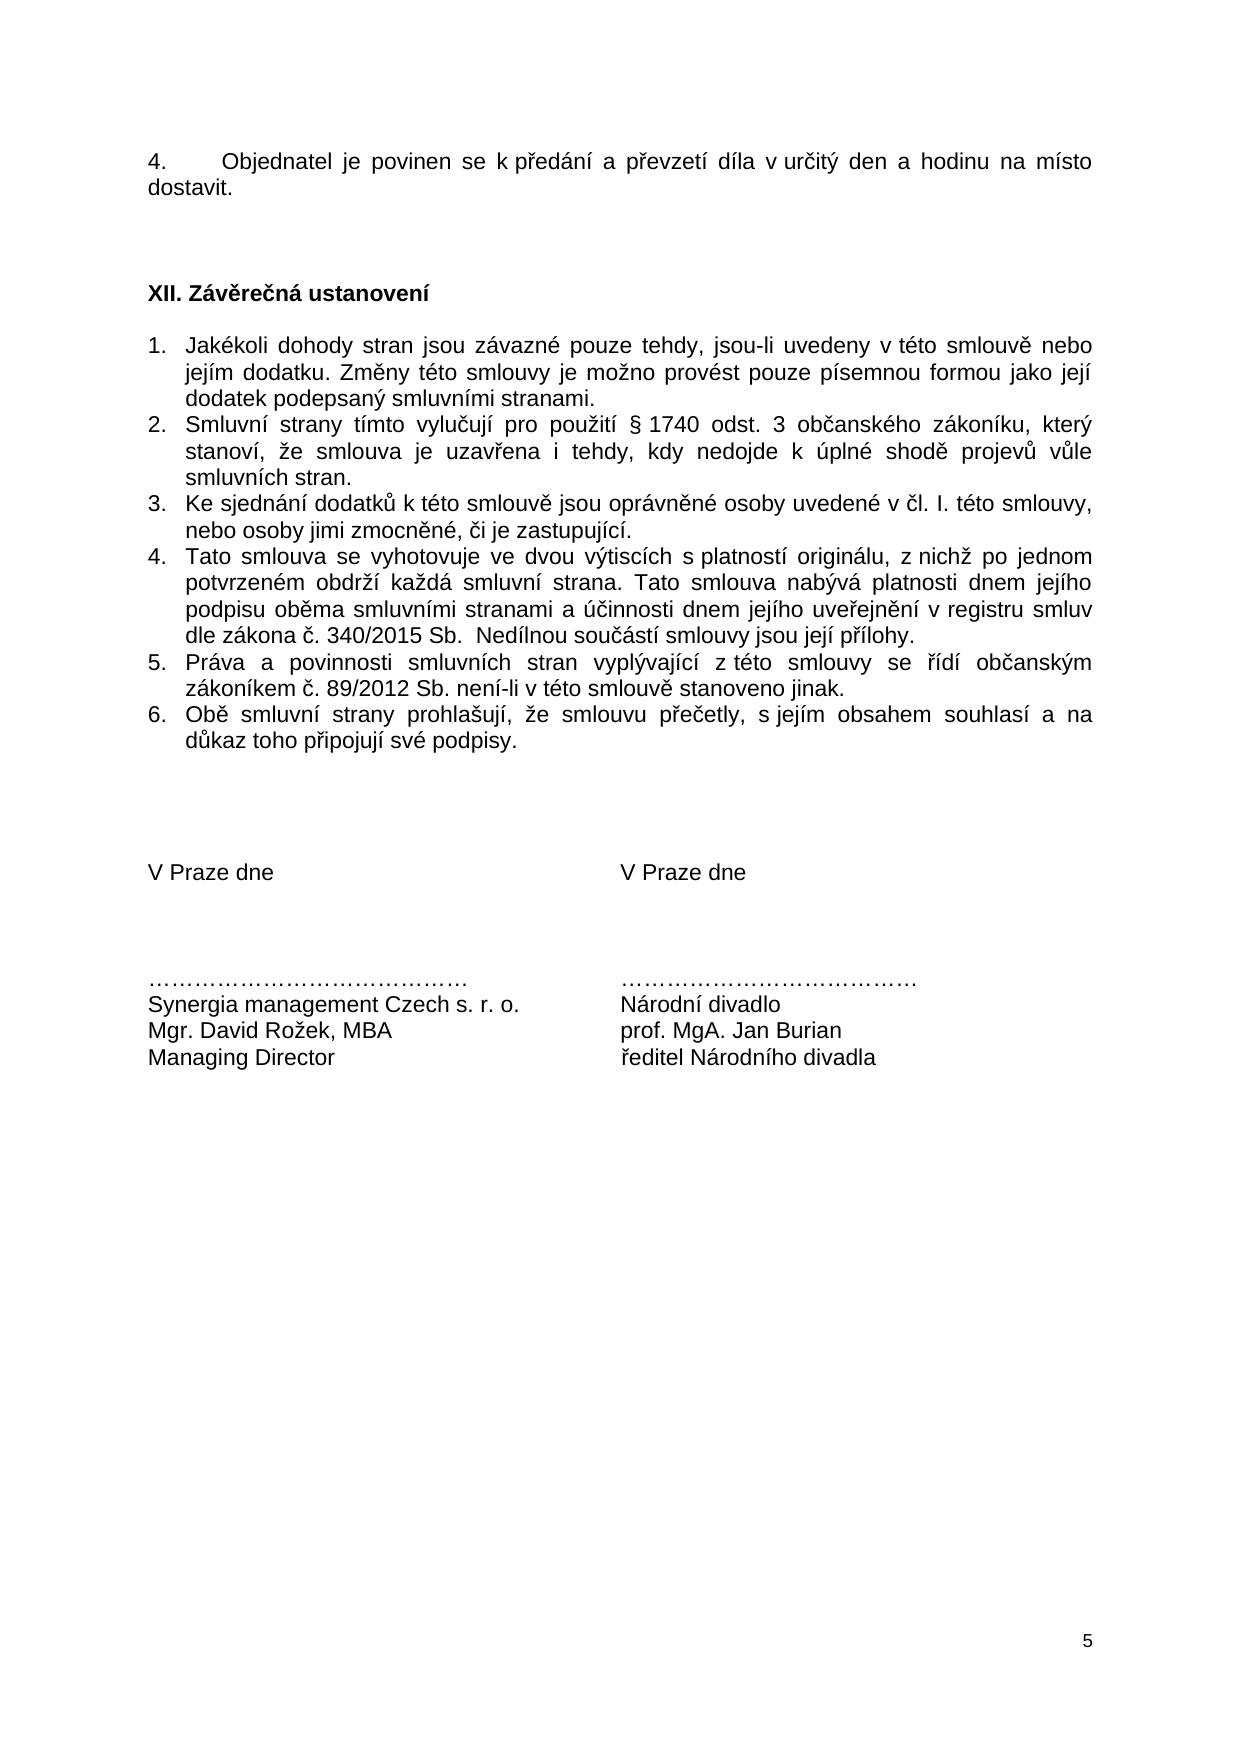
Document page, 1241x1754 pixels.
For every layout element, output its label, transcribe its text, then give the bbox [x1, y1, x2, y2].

text Synergia management Czech s. r. o. Národní divadlo [148, 991, 1092, 1017]
list Práva a povinnosti smluvních stran vyplývající z této smlouvy se řídí občanským zákoníkem č. 89/2012 Sb. není-li v této smlouvě stanoveno jinak. [148, 648, 1092, 701]
text XII. Závěrečná ustanovení [148, 279, 1092, 306]
list Tato smlouva se vyhotovuje ve dvou výtiscích s platností originálu, z nichž po jednom potvrzeném obdrží každá smluvní strana. Tato smlouva nabývá platnosti dnem jejího podpisu oběma smluvními stranami a účinnosti dnem jejího uveřejnění v registru smluv dle zákona č. 340/2015 Sb. Nedílnou součástí smlouvy jsou její přílohy. [148, 543, 1092, 648]
text …………………………………… ………………………………… [148, 965, 1092, 991]
list Ke sjednání dodatků k této smlouvě jsou oprávněné osoby uvedené v čl. I. této smlouvy, nebo osoby jimi zmocněné, či je zastupující. [148, 490, 1092, 543]
list Smluvní strany tímto vylučují pro použití § 1740 odst. 3 občanského zákoníku, který stanoví, že smlouva je uzavřena i tehdy, kdy nedojde k úplné shodě projevů vůle smluvních stran. [148, 411, 1092, 490]
list Jakékoli dohody stran jsou závazné pouze tehdy, jsou-li uvedeny v této smlouvě nebo jejím dodatku. Změny této smlouvy je možno provést pouze písemnou formou jako její dodatek podepsaný smluvními stranami. [148, 332, 1092, 411]
text Mgr. David Rožek, MBA prof. MgA. Jan Burian [148, 1017, 1092, 1044]
text V Praze dne V Praze dne [148, 859, 1092, 886]
text 4. Objednatel je povinen se k předání a převzetí díla v určitý den a hodinu na místo dostavit. [148, 148, 1092, 200]
text Managing Director ředitel Národního divadla [148, 1044, 1092, 1070]
list Obě smluvní strany prohlašují, že smlouvu přečetly, s jejím obsahem souhlasí a na důkaz toho připojují své podpisy. [148, 701, 1092, 754]
